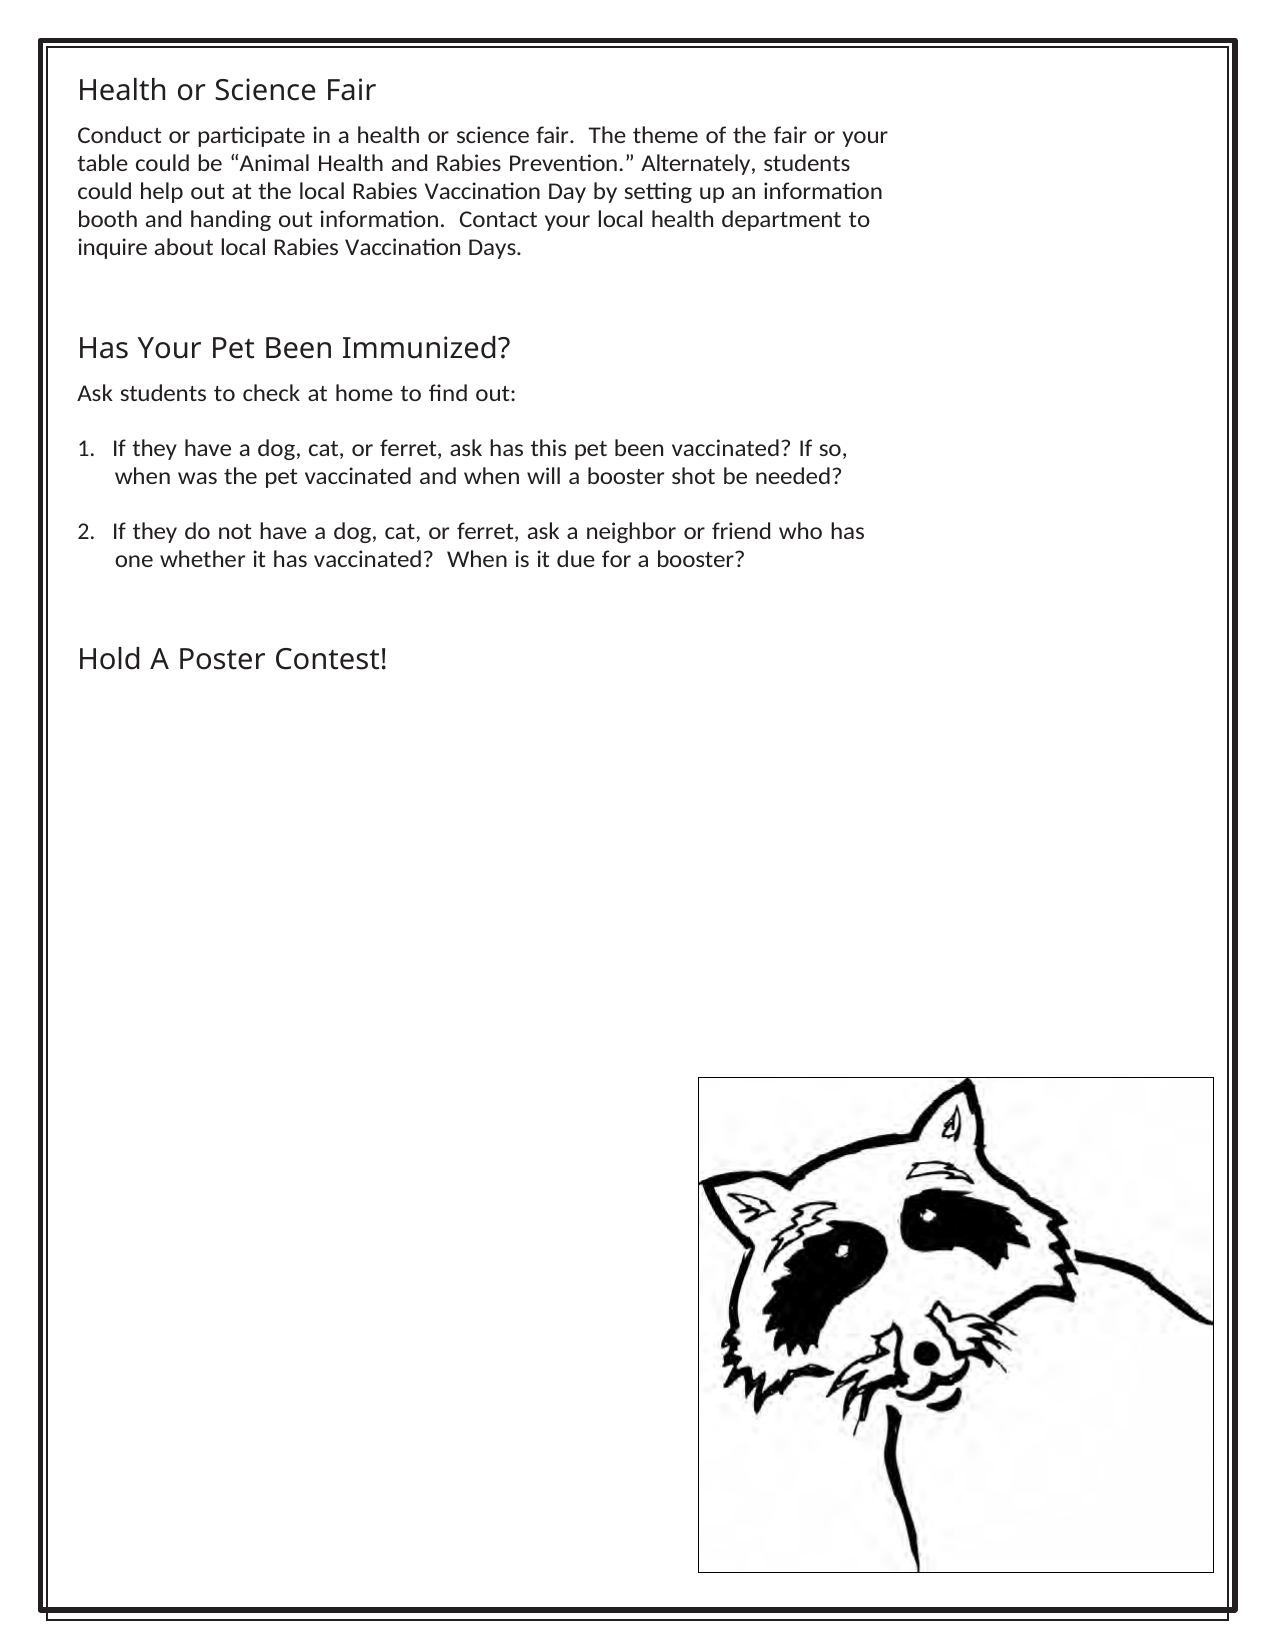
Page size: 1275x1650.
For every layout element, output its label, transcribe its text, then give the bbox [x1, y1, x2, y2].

picture [699, 1078, 1213, 1572]
list If they do not have a dog, cat, or ferret, ask a neighbor or friend who has one whether it has vaccinated? When is it due for a booster? [77, 517, 873, 573]
subtitle Health or Science Fair [77, 69, 1096, 109]
text Conduct or participate in a health or science fair. The theme of the fair or your table could be “Animal Health and Rabies Prevention.” Alternately, students could help out at the local Rabies Vaccination Day by setting up an information booth and handing out information. Contact your local health department to inquire about local Rabies Vaccination Days. [77, 121, 889, 261]
list If they have a dog, cat, or ferret, ask has this pet been vaccinated? If so, when was the pet vaccinated and when will a booster shot be needed? [77, 433, 856, 490]
subtitle Has Your Pet Been Immunized? [77, 327, 1096, 367]
text Ask students to check at home to find out: [77, 378, 1096, 407]
subtitle Hold A Poster Contest! [77, 639, 1096, 678]
